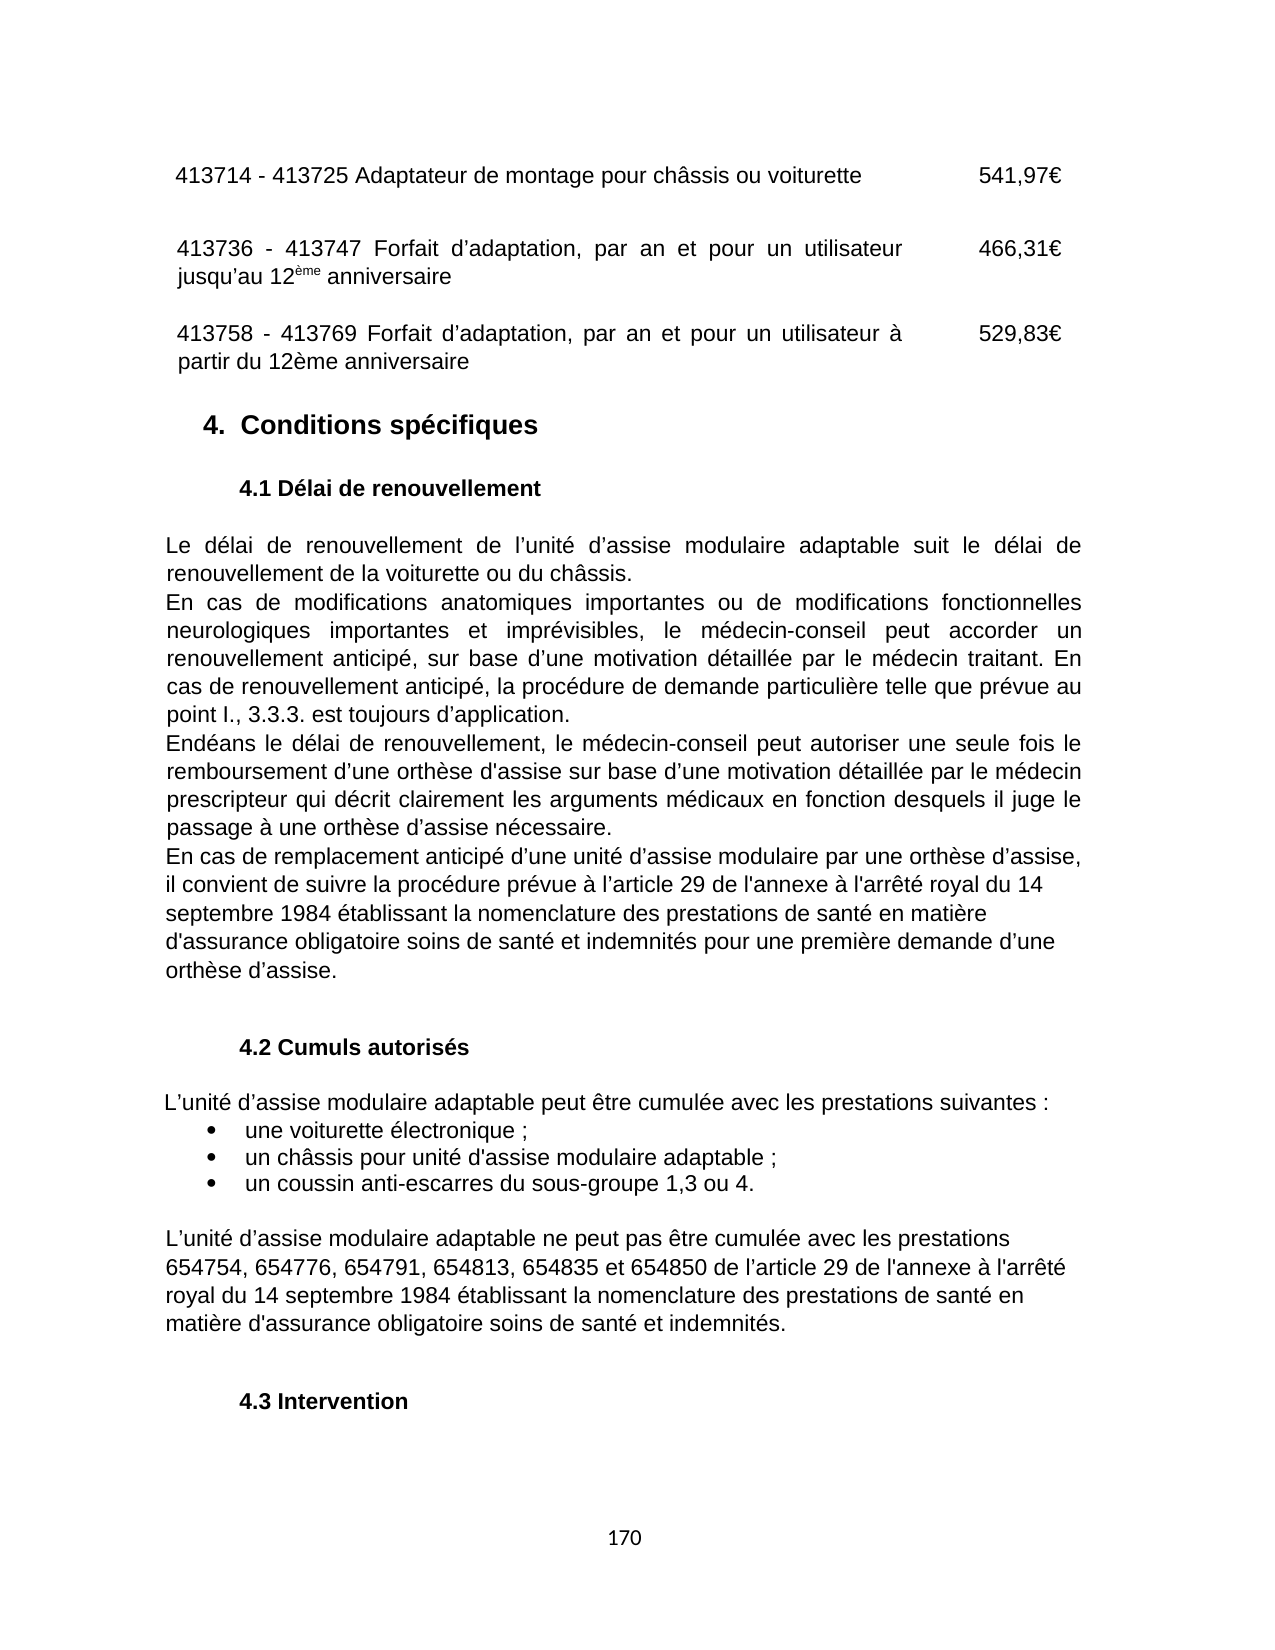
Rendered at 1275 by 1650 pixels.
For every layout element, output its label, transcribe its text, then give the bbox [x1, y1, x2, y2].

text En cas de modifications anatomiques importantes ou de modifications fonctionnelles neurologiques importantes et imprévisibles, le médecin-conseil peut accorder un renouvellement anticipé, sur base d’une motivation détaillée par le médecin traitant. En cas de renouvellement anticipé, la procédure de demande particulière telle que prévue au point I., 3.3.3. est toujours d’application. [165, 589, 1083, 728]
subtitle Conditions spécifiques [203, 409, 1083, 440]
text L’unité d’assise modulaire adaptable peut être cumulée avec les prestations suivantes : [164, 1089, 1056, 1115]
subtitle 4.3 Intervention [239, 1388, 1083, 1414]
text En cas de remplacement anticipé d’une unité d’assise modulaire par une orthèse d’assise, il convient de suivre la procédure prévue à l’article 29 de l'annexe à l'arrêté royal du 14 septembre 1984 établissant la nomenclature des prestations de santé en matière d'assurance obligatoire soins de santé et indemnités pour une première demande d’une orthèse d’assise. [165, 843, 1083, 983]
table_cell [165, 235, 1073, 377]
subtitle 4.1 Délai de renouvellement [239, 475, 1083, 502]
list une voiturette électronique ; [207, 1117, 1056, 1144]
list un châssis pour unité d'assise modulaire adaptable ; [207, 1144, 1056, 1170]
text Endéans le délai de renouvellement, le médecin-conseil peut autoriser une seule fois le remboursement d’une orthèse d'assise sur base d’une motivation détaillée par le médecin prescripteur qui décrit clairement les arguments médicaux en fonction desquels il juge le passage à une orthèse d’assise nécessaire. [165, 730, 1083, 841]
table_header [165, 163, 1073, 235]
text L’unité d’assise modulaire adaptable ne peut pas être cumulée avec les prestations 654754, 654776, 654791, 654813, 654835 et 654850 de l’article 29 de l'annexe à l'arrêté royal du 14 septembre 1984 établissant la nomenclature des prestations de santé en matière d'assurance obligatoire soins de santé et indemnités. [165, 1225, 1083, 1337]
subtitle 4.2 Cumuls autorisés [239, 1034, 1083, 1061]
list un coussin anti-escarres du sous-groupe 1,3 ou 4. [207, 1170, 1056, 1197]
text Le délai de renouvellement de l’unité d’assise modulaire adaptable suit le délai de renouvellement de la voiturette ou du châssis. [165, 532, 1083, 586]
